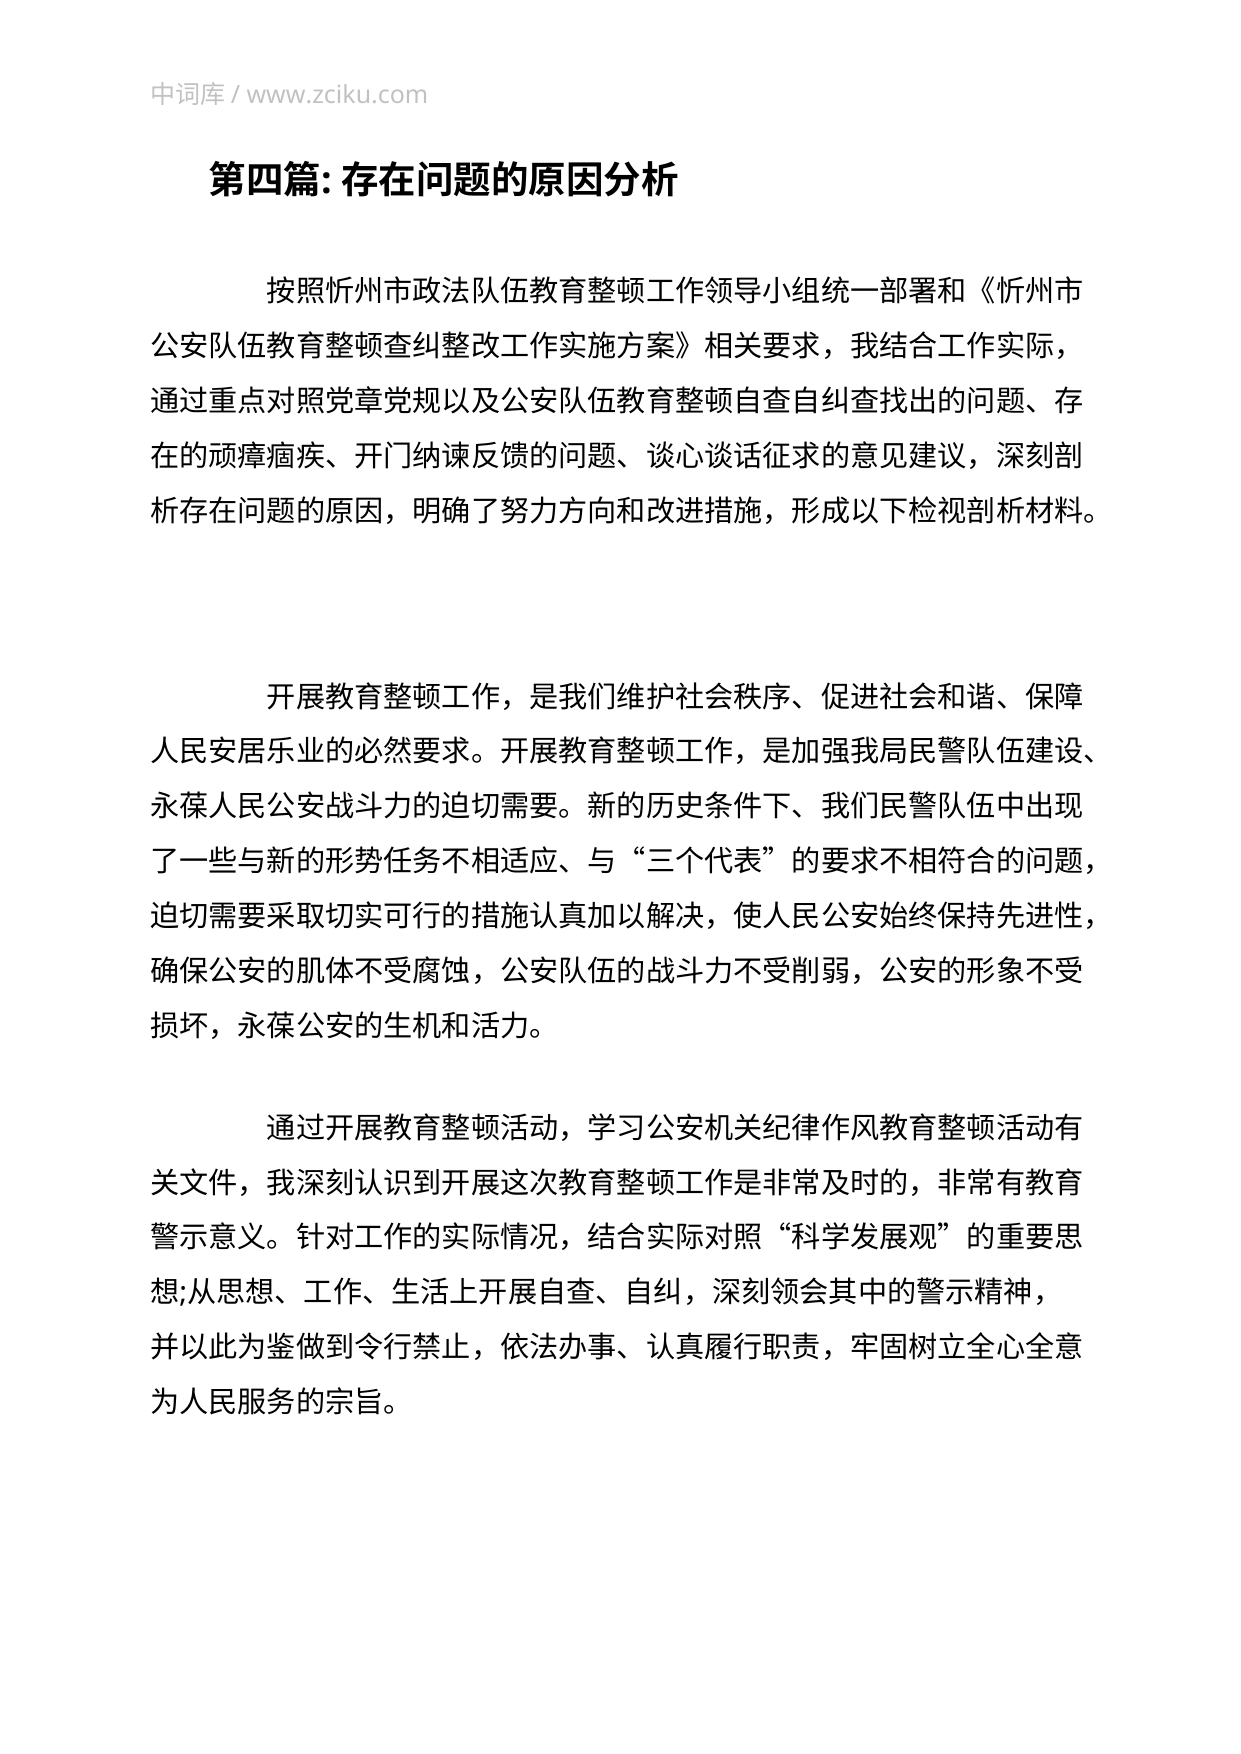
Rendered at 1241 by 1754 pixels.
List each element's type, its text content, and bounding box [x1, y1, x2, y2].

text 通过开展教育整顿活动，学习公安机关纪律作风教育整顿活动有关文件，我深刻认识到开展这次教育整顿工作是非常及时的，非常有教育警示意义。针对工作的实际情况，结合实际对照“科学发展观”的重要思想;从思想、工作、生活上开展自查、自纠，深刻领会其中的警示精神，并以此为鉴做到令行禁止，依法办事、认真履行职责，牢固树立全心全意为人民服务的宗旨。 [150, 1104, 1090, 1421]
text 按照忻州市政法队伍教育整顿工作领导小组统一部署和《忻州市公安队伍教育整顿查纠整改工作实施方案》相关要求，我结合工作实际，通过重点对照党章党规以及公安队伍教育整顿自查自纠查找出的问题、存在的顽瘴痼疾、开门纳谏反馈的问题、谈心谈话征求的意见建议，深刻剖析存在问题的原因，明确了努力方向和改进措施，形成以下检视剖析材料。 [150, 268, 1090, 529]
text 开展教育整顿工作，是我们维护社会秩序、促进社会和谐、保障人民安居乐业的必然要求。开展教育整顿工作，是加强我局民警队伍建设、永葆人民公安战斗力的迫切需要。新的历史条件下、我们民警队伍中出现了一些与新的形势任务不相适应、与“三个代表”的要求不相符合的问题，迫切需要采取切实可行的措施认真加以解决，使人民公安始终保持先进性，确保公安的肌体不受腐蚀，公安队伍的战斗力不受削弱，公安的形象不受损坏，永葆公安的生机和活力。 [150, 673, 1090, 1045]
text 第四篇: 存在问题的原因分析 [150, 150, 1090, 204]
